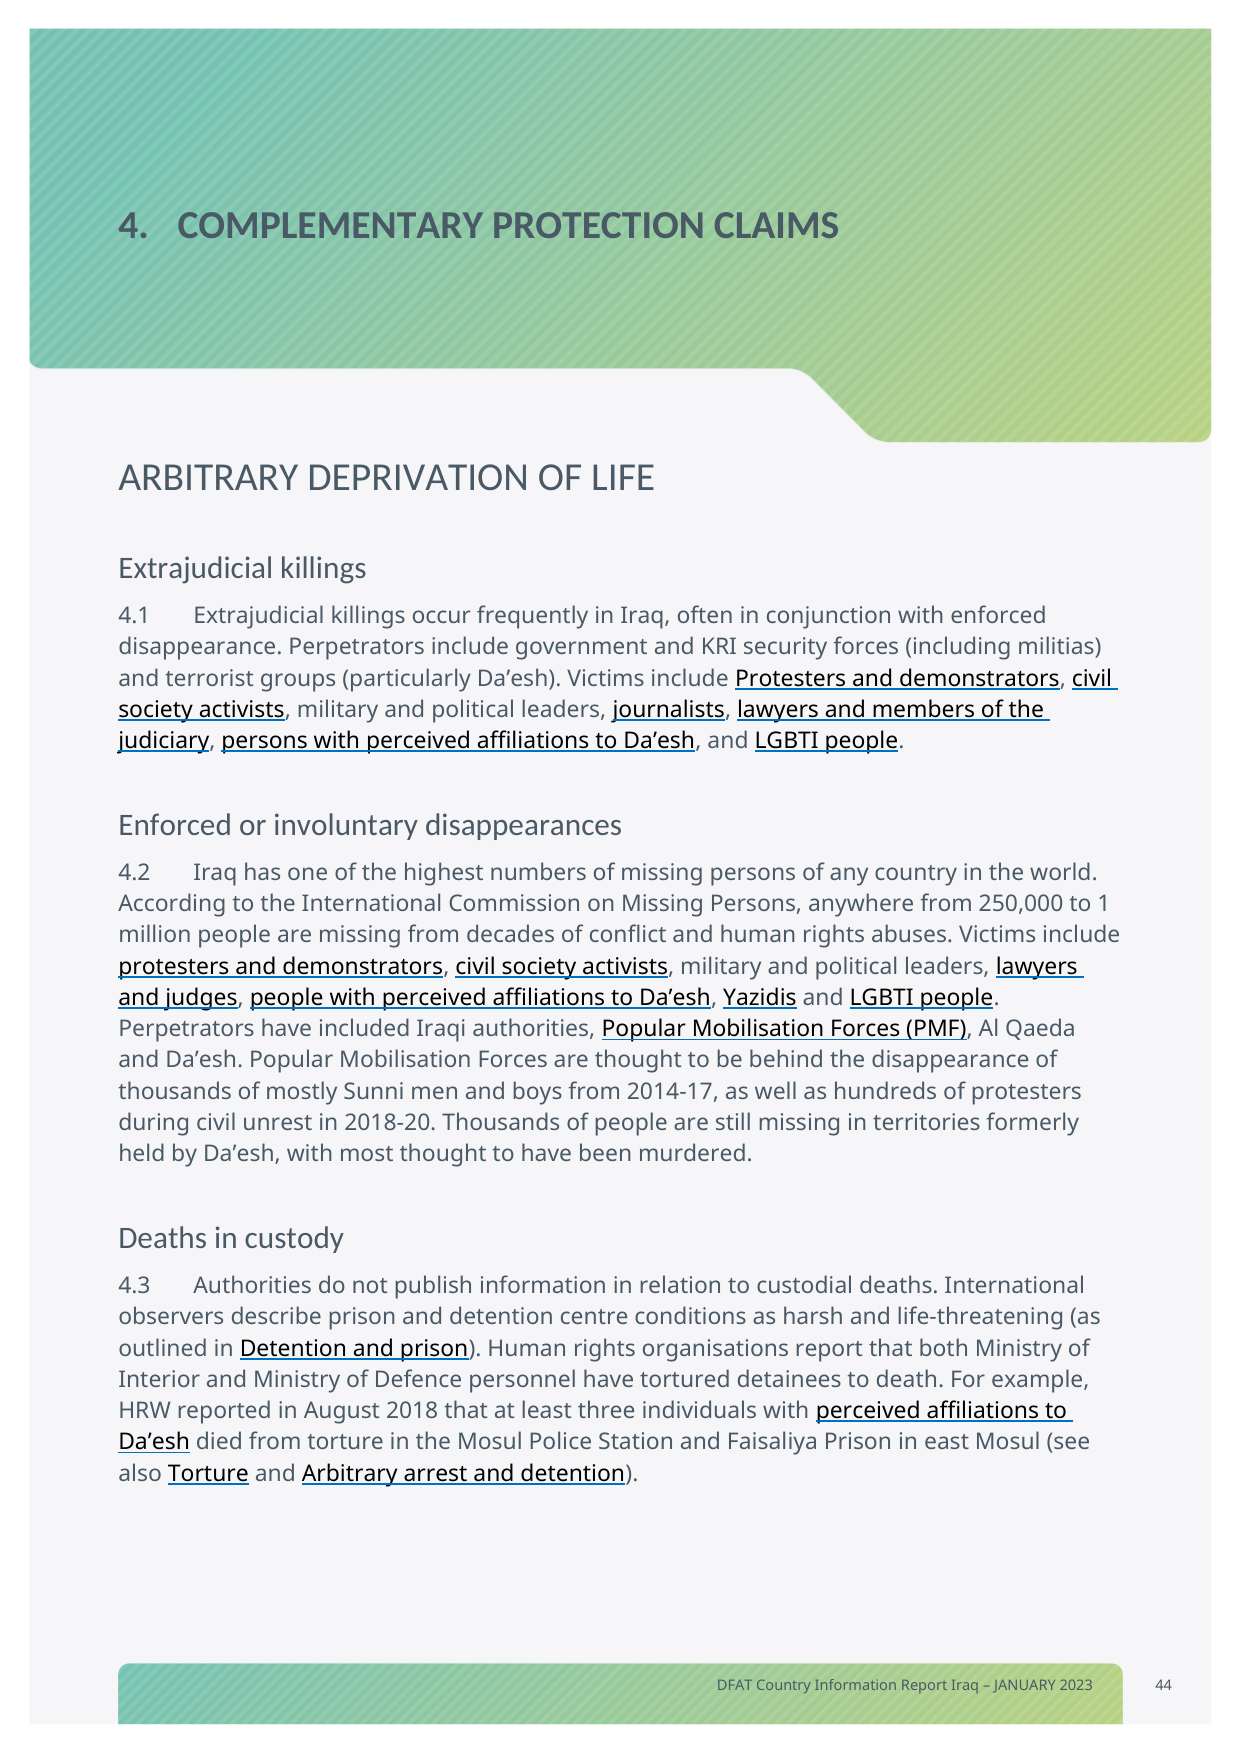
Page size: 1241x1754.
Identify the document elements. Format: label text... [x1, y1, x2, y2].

list Iraq has one of the highest numbers of missing persons of any country in the world. According to the International Commission on Missing Persons, anywhere from 250,000 to 1 million people are missing from decades of conflict and human rights abuses. Victims include protesters and demonstrators, civil society activists, military and political leaders, lawyers and judges, people with perceived affiliations to Da’esh, Yazidis and LGBTI people. Perpetrators have included Iraqi authorities, Popular Mobilisation Forces (PMF), Al Qaeda and Da’esh. Popular Mobilisation Forces are thought to be behind the disappearance of thousands of mostly Sunni men and boys from 2014-17, as well as hundreds of protesters during civil unrest in 2018-20. Thousands of people are still missing in territories formerly held by Da’esh, with most thought to have been murdered. [118, 856, 1122, 1168]
subtitle COMPLEMENTARY PROTECTION CLAIMS [118, 207, 1122, 246]
subtitle Arbitrary deprivation of life [118, 459, 1122, 498]
picture [0, 0, 1241, 1754]
subtitle Extrajudicial killings [118, 548, 1122, 587]
list Authorities do not publish information in relation to custodial deaths. International observers describe prison and detention centre conditions as harsh and life-threatening (as outlined in Detention and prison). Human rights organisations report that both Ministry of Interior and Ministry of Defence personnel have tortured detainees to death. For example, HRW reported in August 2018 that at least three individuals with perceived affiliations to Da’esh died from torture in the Mosul Police Station and Faisaliya Prison in east Mosul (see also Torture and Arbitrary arrest and detention). [118, 1269, 1122, 1488]
list Extrajudicial killings occur frequently in Iraq, often in conjunction with enforced disappearance. Perpetrators include government and KRI security forces (including militias) and terrorist groups (particularly Da’esh). Victims include Protesters and demonstrators, civil society activists, military and political leaders, journalists, lawyers and members of the judiciary, persons with perceived affiliations to Da’esh, and LGBTI people. [118, 599, 1122, 755]
subtitle Enforced or involuntary disappearances [118, 805, 1122, 843]
subtitle Deaths in custody [118, 1218, 1122, 1257]
